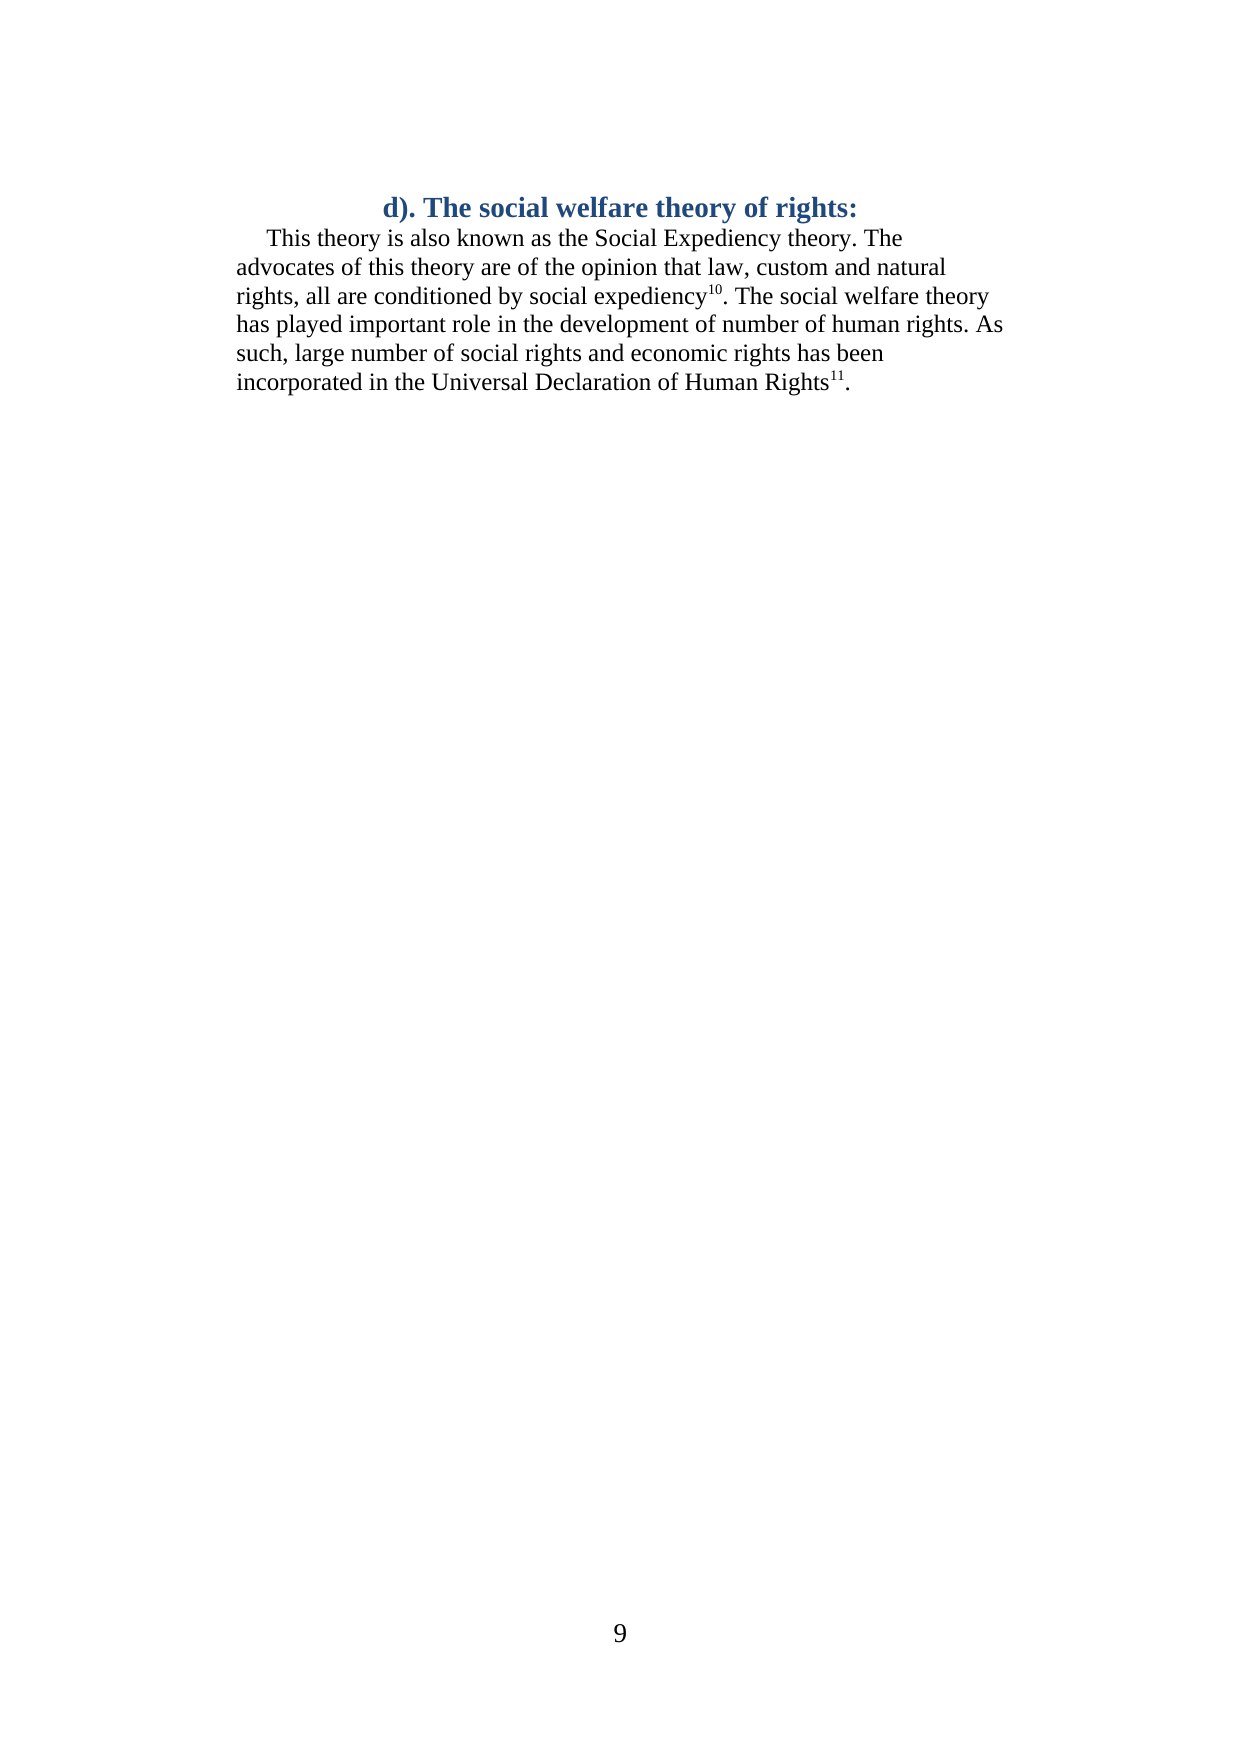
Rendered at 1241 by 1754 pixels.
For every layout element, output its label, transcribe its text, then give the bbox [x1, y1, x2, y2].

text This theory is also known as the Social Expediency theory. The advocates of this theory are of the opinion that law, custom and natural rights, all are conditioned by social expediency. The social welfare theory has played important role in the development of number of human rights. As such, large number of social rights and economic rights has been incorporated in the Universal Declaration of Human Rights. [236, 223, 1004, 396]
subtitle d). The social welfare theory of rights: [236, 190, 1004, 223]
